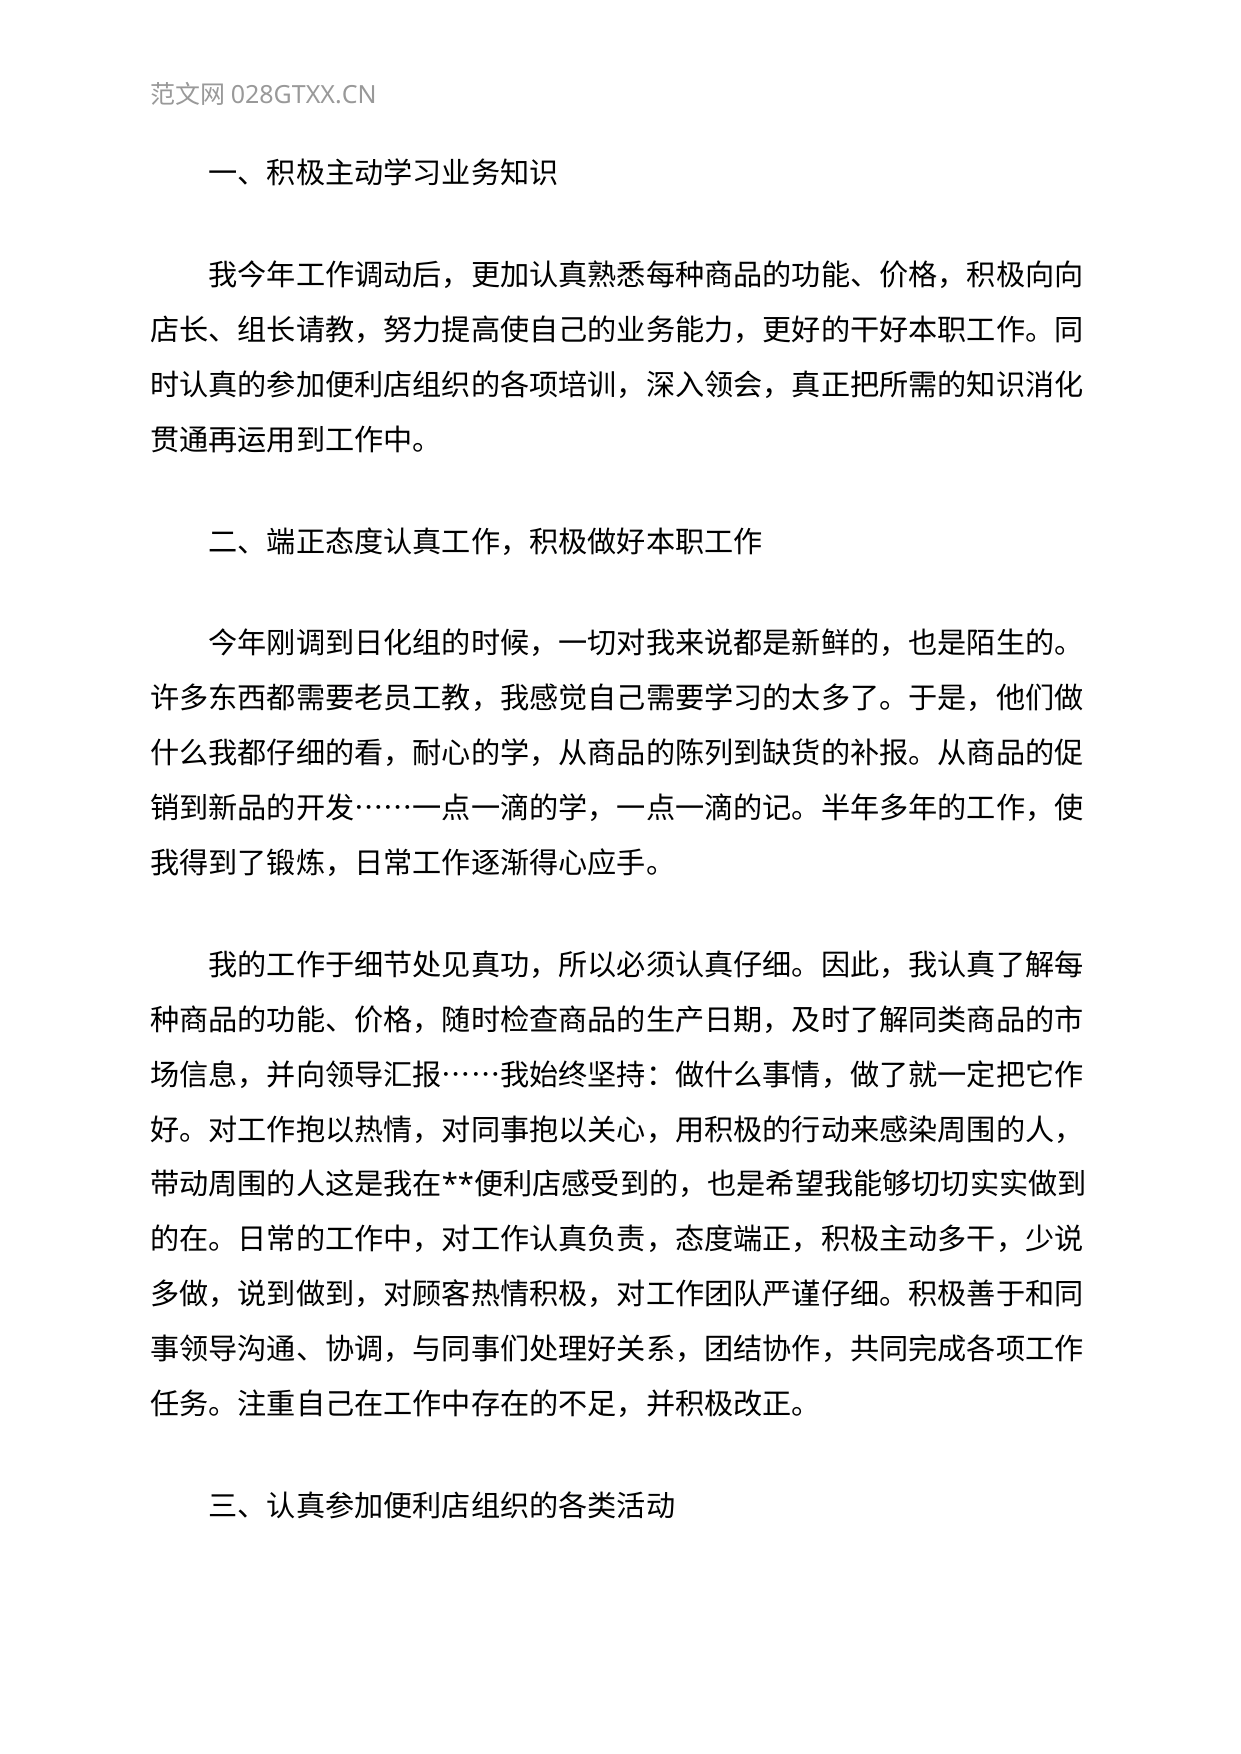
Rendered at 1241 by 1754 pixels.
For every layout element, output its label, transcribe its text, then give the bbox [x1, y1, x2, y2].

text 三、认真参加便利店组织的各类活动 [150, 1482, 1090, 1525]
text 我今年工作调动后，更加认真熟悉每种商品的功能、价格，积极向向店长、组长请教，努力提高使自己的业务能力，更好的干好本职工作。同时认真的参加便利店组织的各项培训，深入领会，真正把所需的知识消化贯通再运用到工作中。 [150, 252, 1090, 459]
text 我的工作于细节处见真功，所以必须认真仔细。因此，我认真了解每种商品的功能、价格，随时检查商品的生产日期，及时了解同类商品的市场信息，并向领导汇报……我始终坚持：做什么事情，做了就一定把它作好。对工作抱以热情，对同事抱以关心，用积极的行动来感染周围的人，带动周围的人这是我在**便利店感受到的，也是希望我能够切切实实做到的在。日常的工作中，对工作认真负责，态度端正，积极主动多干，少说多做，说到做到，对顾客热情积极，对工作团队严谨仔细。积极善于和同事领导沟通、协调，与同事们处理好关系，团结协作，共同完成各项工作任务。注重自己在工作中存在的不足，并积极改正。 [150, 941, 1090, 1423]
text 二、端正态度认真工作，积极做好本职工作 [150, 518, 1090, 561]
text 今年刚调到日化组的时候，一切对我来说都是新鲜的，也是陌生的。许多东西都需要老员工教，我感觉自己需要学习的太多了。于是，他们做什么我都仔细的看，耐心的学，从商品的陈列到缺货的补报。从商品的促销到新品的开发……一点一滴的学，一点一滴的记。半年多年的工作，使我得到了锻炼，日常工作逐渐得心应手。 [150, 620, 1090, 882]
text 一、积极主动学习业务知识 [150, 150, 1090, 192]
